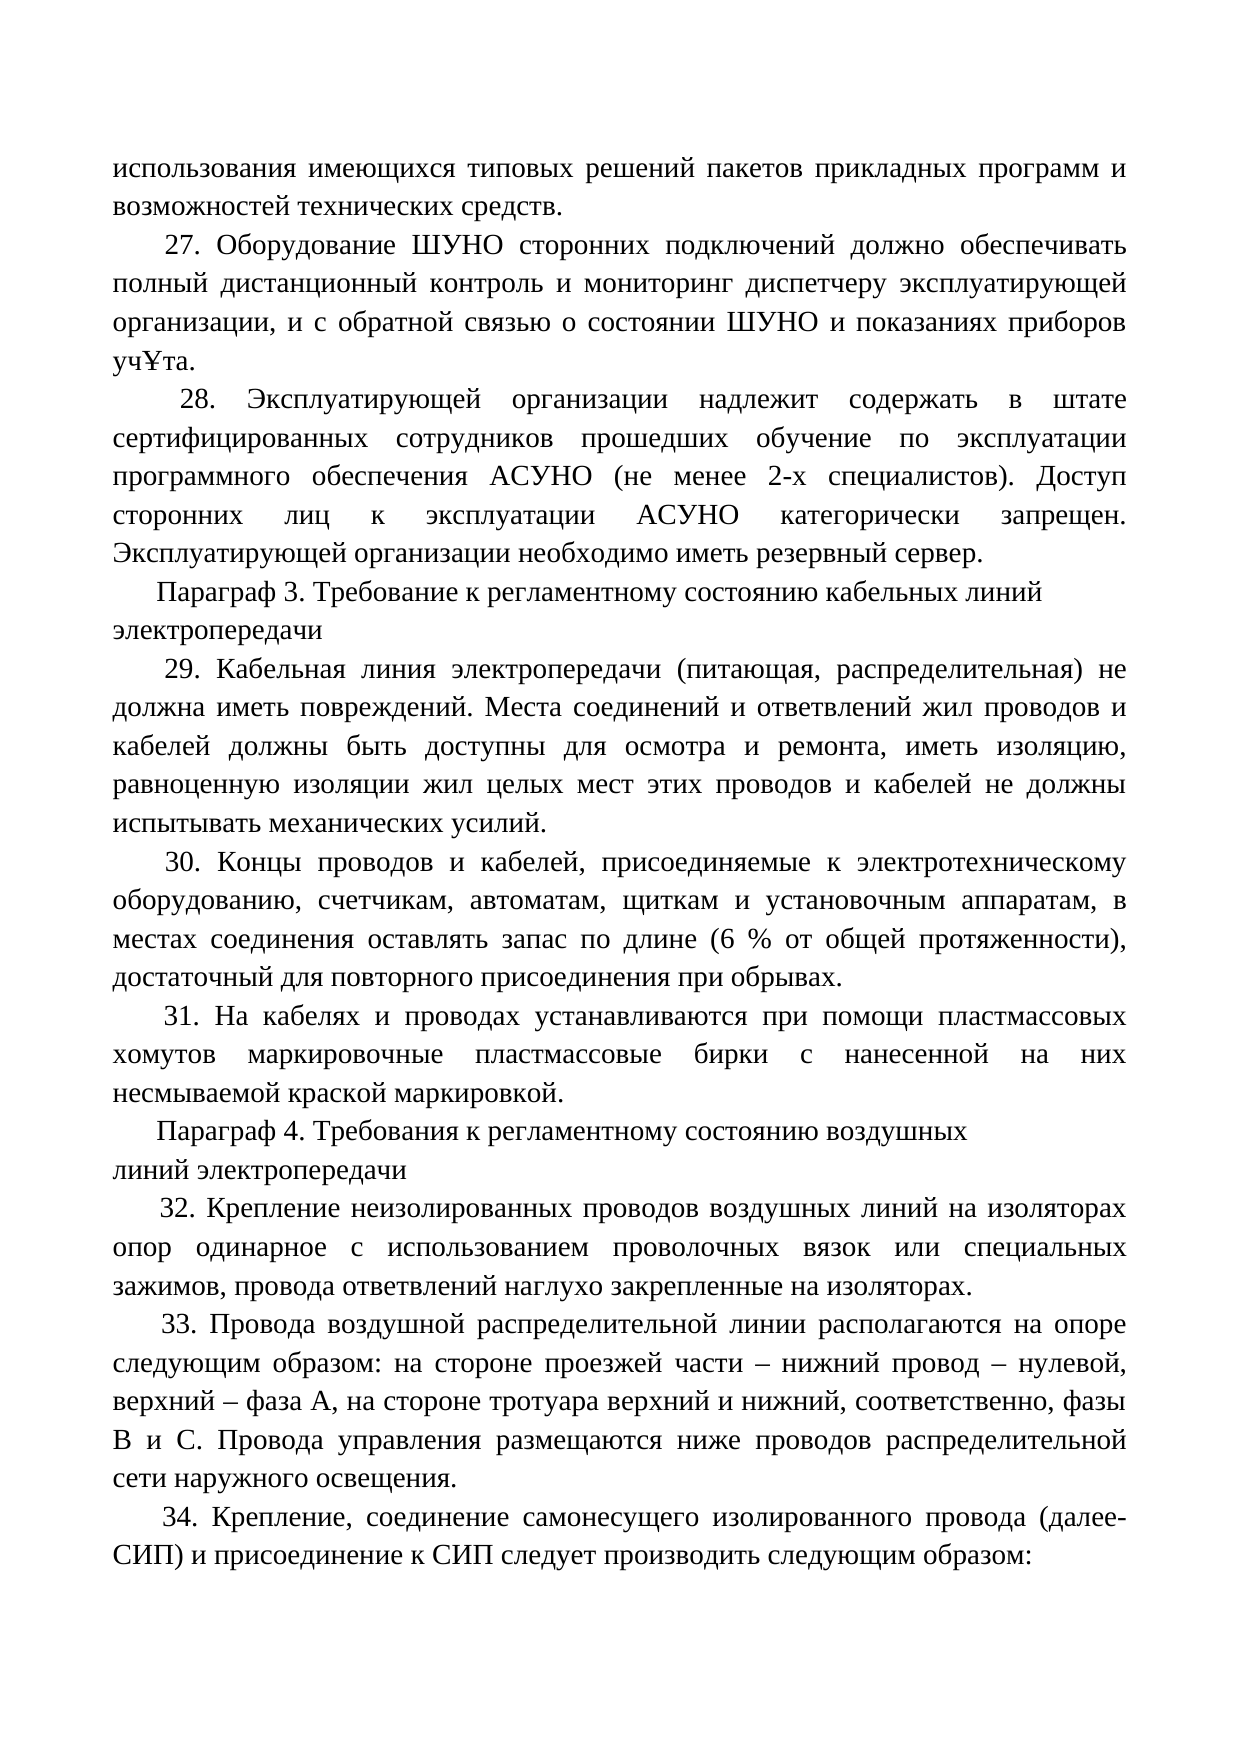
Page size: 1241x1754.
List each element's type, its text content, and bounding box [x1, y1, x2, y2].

text 32. Крепление неизолированных проводов воздушных линий на изоляторах опор одинарное с использованием проволочных вязок или специальных зажимов, провода ответвлений наглухо закрепленные на изоляторах. [112, 1191, 1128, 1301]
text 28. Эксплуатирующей организации надлежит содержать в штате сертифицированных сотрудников прошедших обучение по эксплуатации программного обеспечения АСУНО (не менее 2-х специалистов). Доступ сторонних лиц к эксплуатации АСУНО категорически запрещен. Эксплуатирующей организации необходимо иметь резервный сервер. [112, 381, 1128, 569]
text Параграф 4. Требования к регламентному состоянию воздушных [112, 1113, 1128, 1147]
text 30. Концы проводов и кабелей, присоединяемые к электротехническому оборудованию, счетчикам, автоматам, щиткам и установочным аппаратам, в местах соединения оставлять запас по длине (6 % от общей протяженности), достаточный для повторного присоединения при обрывах. [112, 844, 1128, 993]
text 33. Провода воздушной распределительной линии располагаются на опоре следующим образом: на стороне проезжей части – нижний провод – нулевой, верхний – фаза А, на стороне тротуара верхний и нижний, соответственно, фазы В и С. Провода управления размещаются ниже проводов распределительной сети наружного освещения. [112, 1306, 1128, 1494]
text 31. На кабелях и проводах устанавливаются при помощи пластмассовых хомутов маркировочные пластмассовые бирки с нанесенной на них несмываемой краской маркировкой. [112, 998, 1128, 1108]
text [112, 150, 1128, 222]
text 34. Крепление, соединение самонесущего изолированного провода (далее-СИП) и присоединение к СИП следует производить следующим образом: [112, 1499, 1128, 1571]
text Параграф 3. Требование к регламентному состоянию кабельных линий [112, 574, 1128, 607]
text линий электропередачи [112, 1152, 1128, 1186]
text электропередачи [112, 612, 1128, 646]
text 29. Кабельная линия электропередачи (питающая, распределительная) не должна иметь повреждений. Места соединений и ответвлений жил проводов и кабелей должны быть доступны для осмотра и ремонта, иметь изоляцию, равноценную изоляции жил целых мест этих проводов и кабелей не должны испытывать механических усилий. [112, 651, 1128, 839]
text 27. Оборудование ШУНО сторонних подключений должно обеспечивать полный дистанционный контроль и мониторинг диспетчеру эксплуатирующей организации, и с обратной связью о состоянии ШУНО и показаниях приборов учҰта. [112, 227, 1128, 376]
